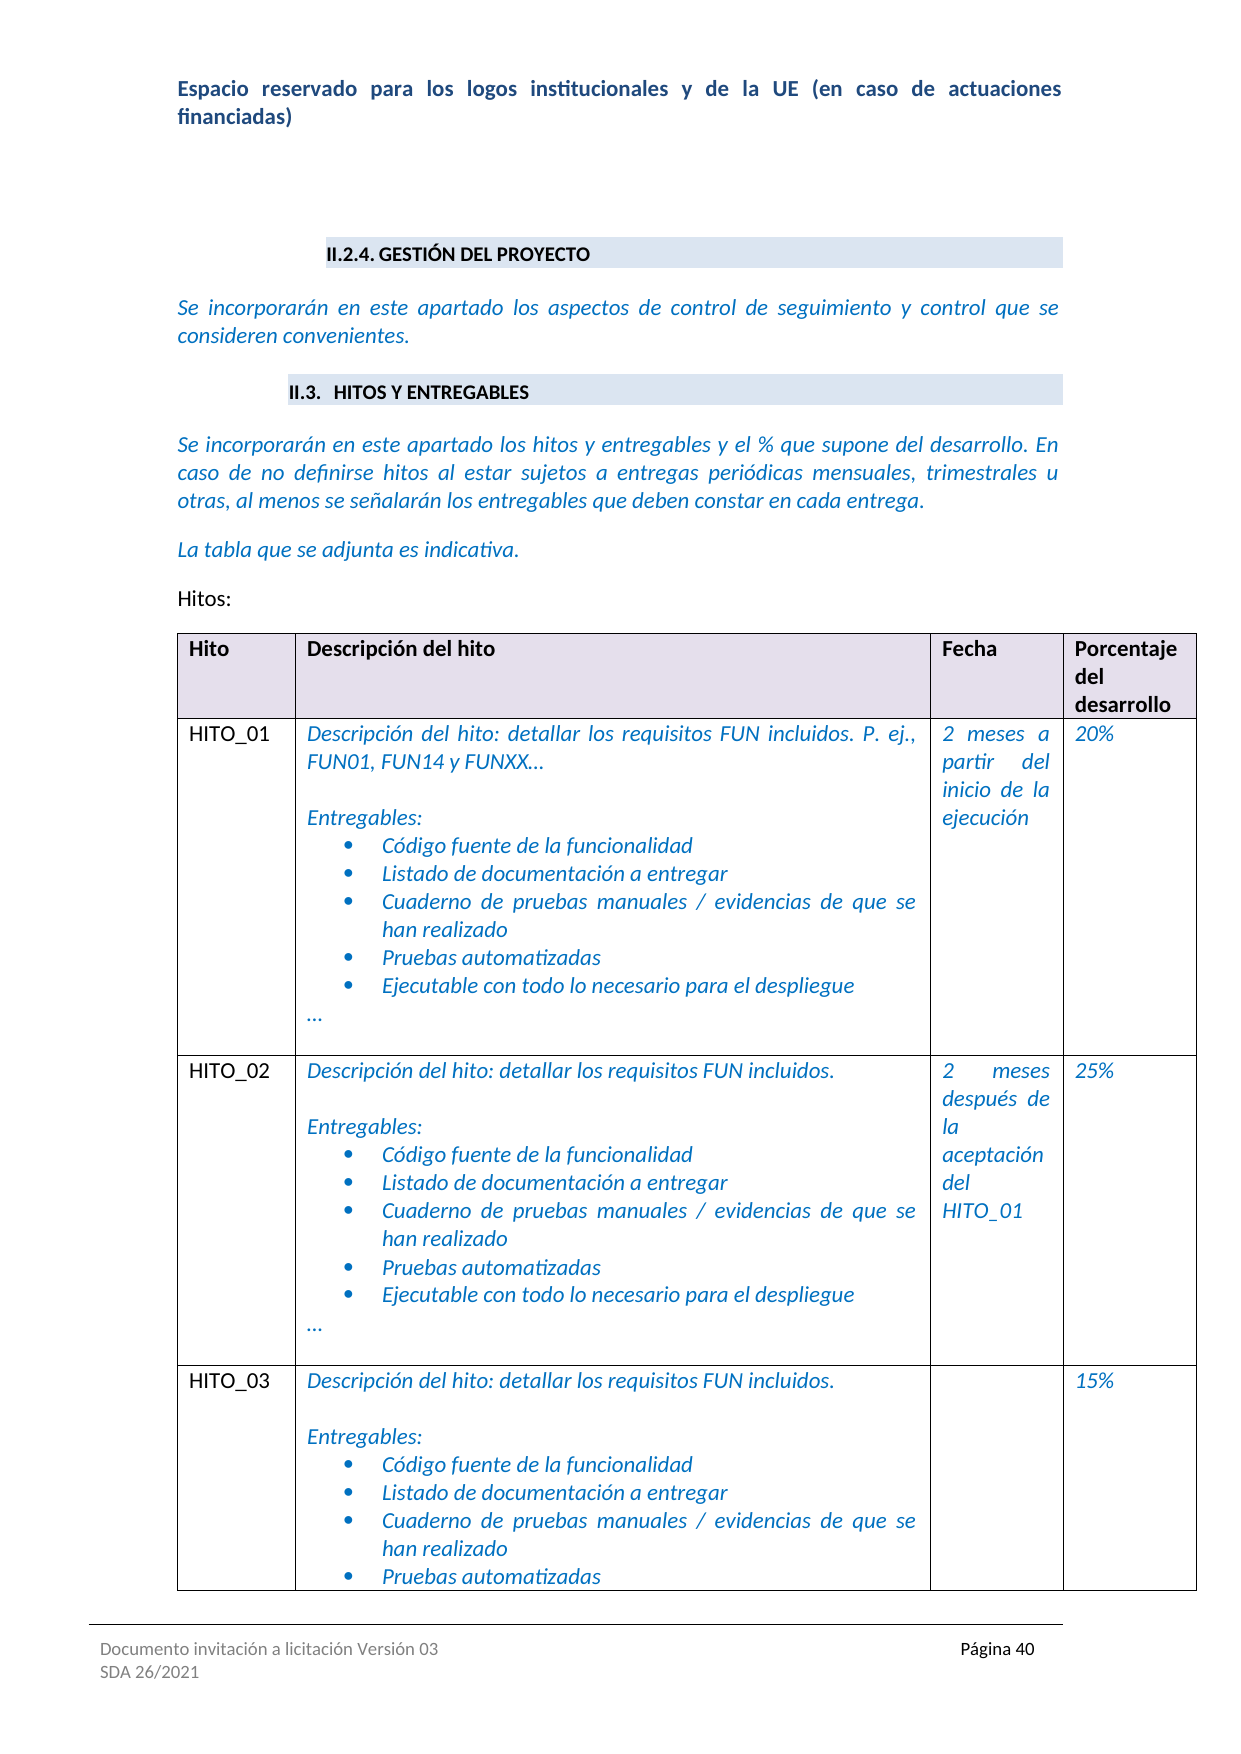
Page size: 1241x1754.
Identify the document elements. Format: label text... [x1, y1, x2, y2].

table_cell HITO_02 [178, 1056, 295, 1365]
table_cell HITO_03 [178, 1366, 295, 1590]
table_header Porcentaje del desarrollo [1064, 634, 1196, 718]
table_cell 20% [1064, 719, 1196, 1055]
list Se incorporarán en este apartado los aspectos de control de seguimiento y control que se consideren convenientes. [177, 293, 1063, 349]
text La tabla que se adjunta es indicativa. [177, 535, 1063, 563]
table_cell 2 meses después de la aceptación del HITO_01 [931, 1056, 1063, 1365]
list Hitos y entregables [288, 374, 1063, 405]
table_cell Descripción del hito: detallar los requisitos FUN incluidos. P. ej., FUN01, FUN14 y FUNXX… Entregables: Código fuente de la funcionalidad Listado de documentación a entregar Cuaderno de pruebas manuales / evidencias de que se han realizado Pruebas automatizadas Ejecutable con todo lo necesario para el despliegue … [296, 719, 930, 1055]
table_header Descripción del hito [296, 634, 930, 718]
table_header Fecha [931, 634, 1063, 718]
text Se incorporarán en este apartado los hitos y entregables y el % que supone del desarrollo. En caso de no definirse hitos al estar sujetos a entregas periódicas mensuales, trimestrales u otras, al menos se señalarán los entregables que deben constar en cada entrega. [177, 430, 1063, 514]
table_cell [296, 1366, 930, 1590]
table_cell [931, 1366, 1063, 1590]
text Hitos: [177, 584, 1063, 612]
list Gestión del proyecto [326, 237, 1063, 268]
table_cell 25% [1064, 1056, 1196, 1365]
table_cell 2 meses a partir del inicio de la ejecución [931, 719, 1063, 1055]
table_cell HITO_01 [178, 719, 295, 1055]
table_header Hito [178, 634, 295, 718]
table_cell 15% [1064, 1366, 1196, 1590]
